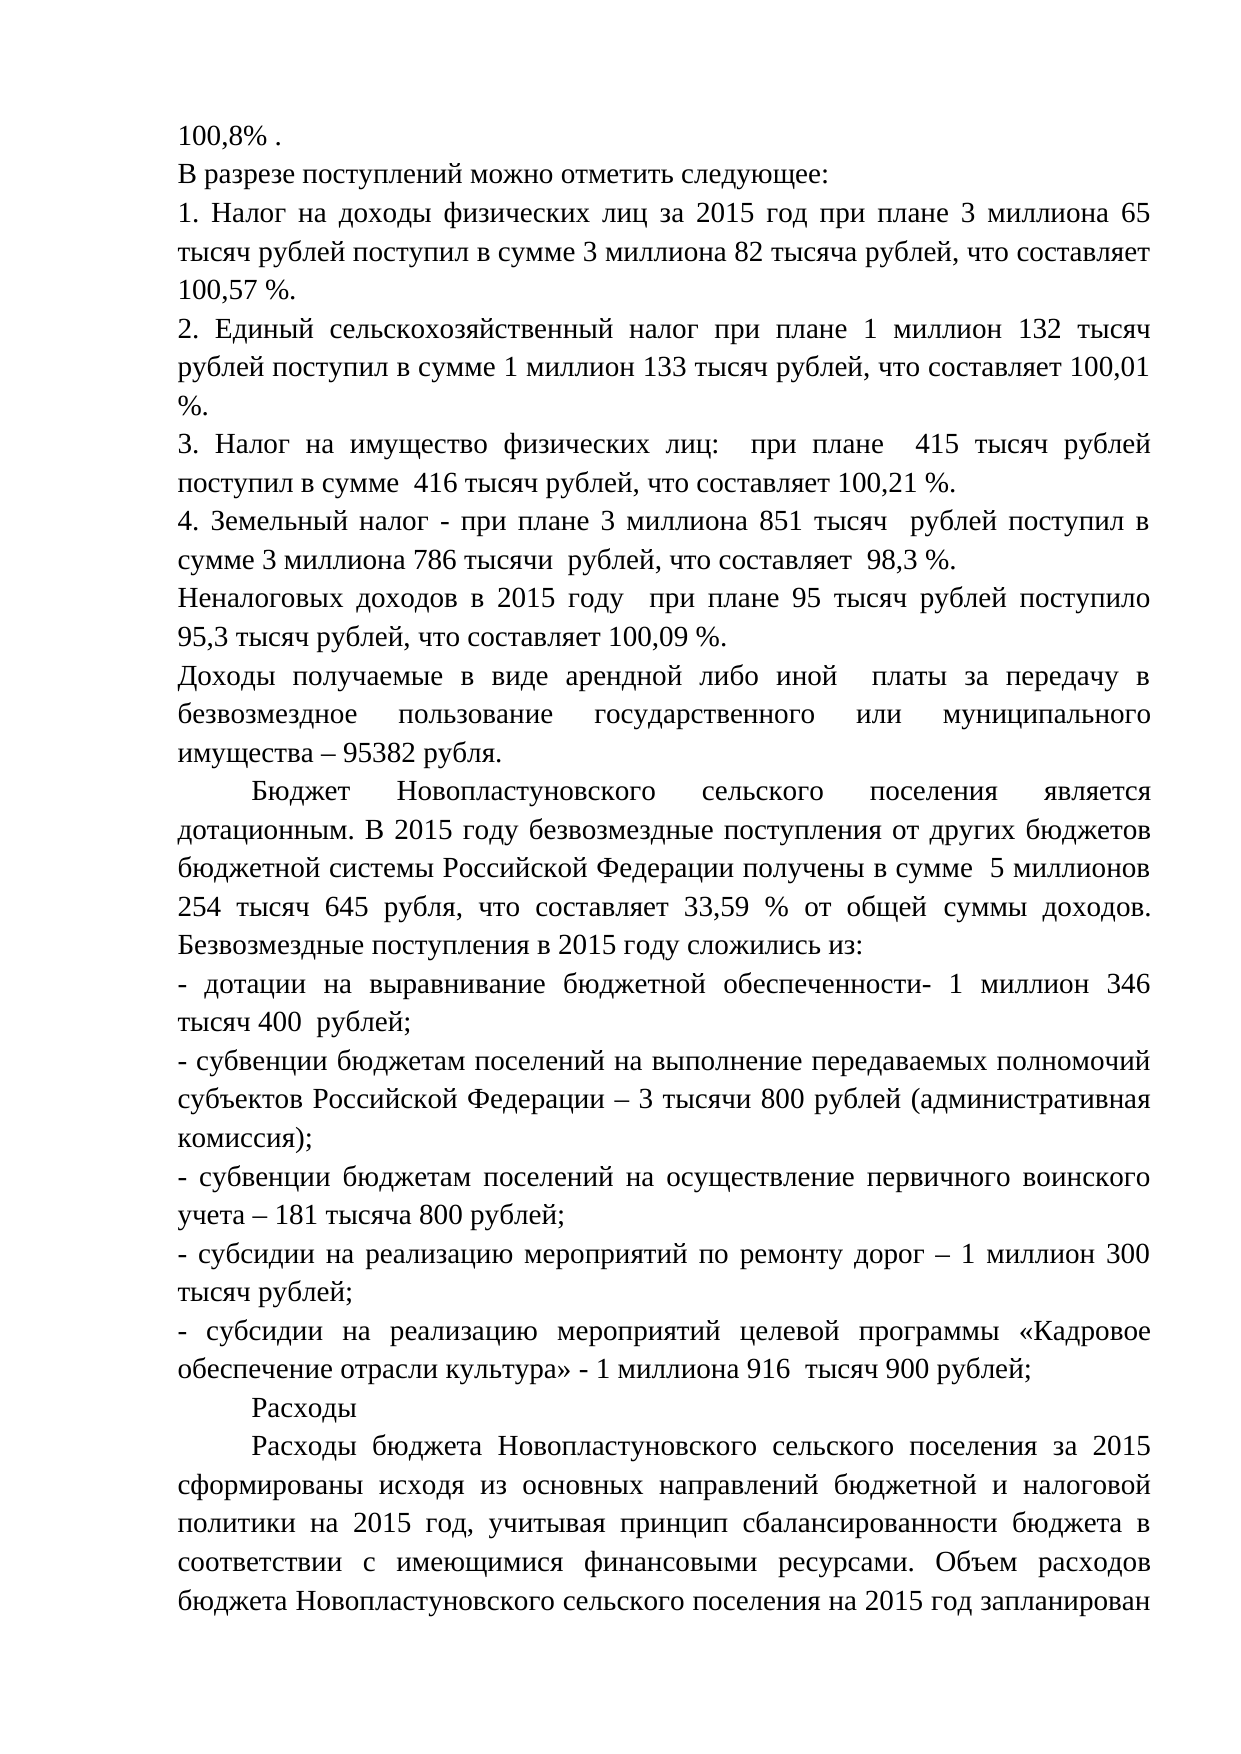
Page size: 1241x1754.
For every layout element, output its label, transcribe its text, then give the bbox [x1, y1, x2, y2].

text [177, 1428, 1152, 1616]
text - субвенции бюджетам поселений на выполнение передаваемых полномочий субъектов Российской Федерации – 3 тысячи 800 рублей (административная комиссия); [177, 1043, 1152, 1154]
text Неналоговых доходов в 2015 году при плане 95 тысяч рублей поступило 95,3 тысяч рублей, что составляет 100,09 %. [177, 581, 1152, 653]
text - субсидии на реализацию мероприятий целевой программы «Кадровое обеспечение отрасли культура» - 1 миллиона 916 тысяч 900 рублей; [177, 1313, 1152, 1385]
text 3. Налог на имущество физических лиц: при плане 415 тысяч рублей поступил в сумме 416 тысяч рублей, что составляет 100,21 %. [177, 426, 1152, 498]
text - субсидии на реализацию мероприятий по ремонту дорог – 1 миллион 300 тысяч рублей; [177, 1236, 1152, 1308]
text 4. Земельный налог - при плане 3 миллиона 851 тысяч рублей поступил в сумме 3 миллиона 786 тысячи рублей, что составляет 98,3 %. [177, 503, 1152, 576]
text - дотации на выравнивание бюджетной обеспеченности- 1 миллион 346 тысяч 400 рублей; [177, 966, 1152, 1038]
text Бюджет Новопластуновского сельского поселения является дотационным. В 2015 году безвозмездные поступления от других бюджетов бюджетной системы Российской Федерации получены в сумме 5 миллионов 254 тысяч 645 рубля, что составляет 33,59 % от общей суммы доходов. Безвозмездные поступления в 2015 году сложились из: [177, 773, 1152, 961]
text В разрезе поступлений можно отметить следующее: [177, 157, 1152, 190]
text 100,8% . [177, 118, 1152, 152]
text Доходы получаемые в виде арендной либо иной платы за передачу в безвозмездное пользование государственного или муниципального имущества – 95382 рубля. [177, 658, 1152, 768]
text 2. Единый сельскохозяйственный налог при плане 1 миллион 132 тысяч рублей поступил в сумме 1 миллион 133 тысяч рублей, что составляет 100,01 %. [177, 311, 1152, 421]
text - субвенции бюджетам поселений на осуществление первичного воинского учета – 181 тысяча 800 рублей; [177, 1159, 1152, 1231]
text 1. Налог на доходы физических лиц за 2015 год при плане 3 миллиона 65 тысяч рублей поступил в сумме 3 миллиона 82 тысяча рублей, что составляет 100,57 %. [177, 195, 1152, 306]
text Расходы [177, 1390, 1152, 1423]
